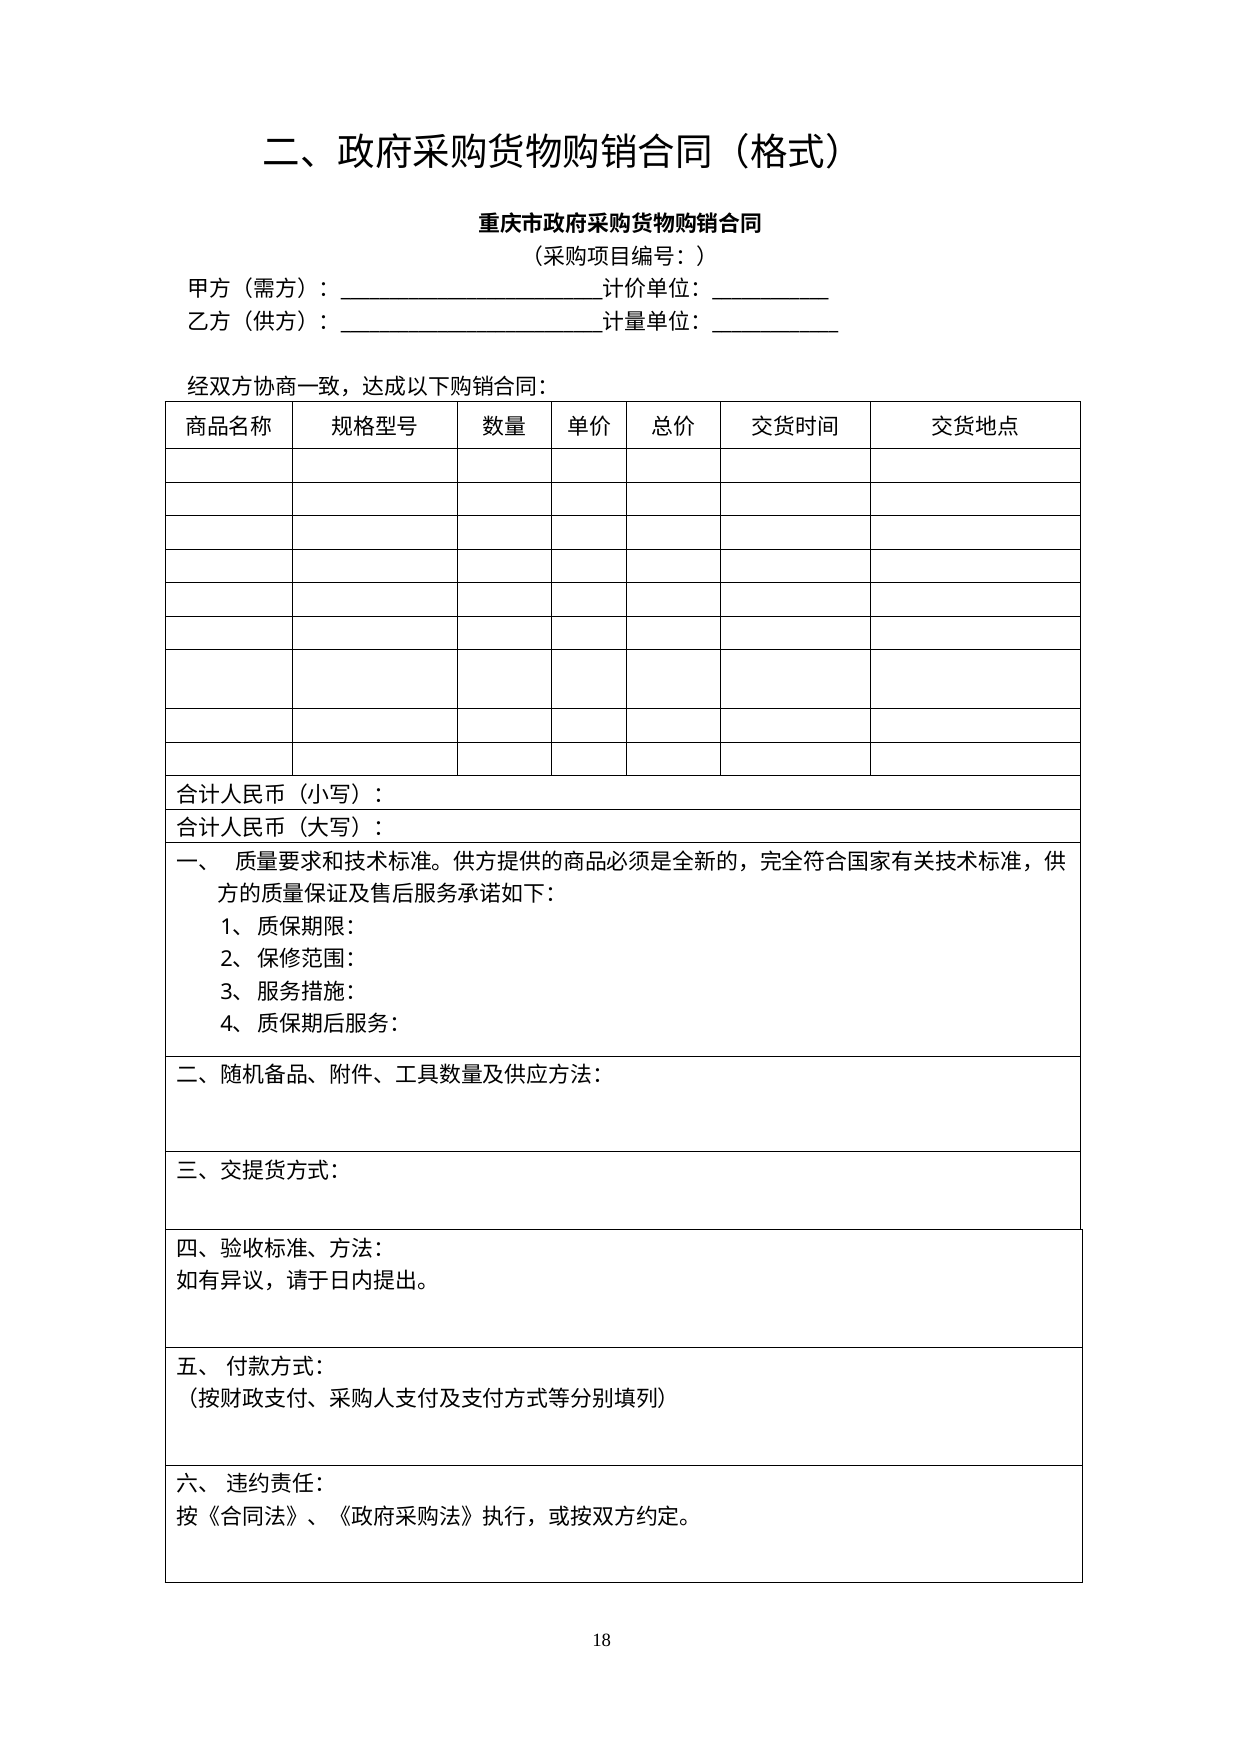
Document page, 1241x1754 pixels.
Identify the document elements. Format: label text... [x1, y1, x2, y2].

text （采购项目编号：） [187, 238, 1053, 271]
table_cell [458, 550, 551, 582]
table_cell [552, 650, 626, 708]
table_cell [458, 743, 551, 775]
table_cell [871, 650, 1080, 708]
table_cell [552, 709, 626, 742]
table_cell [627, 650, 720, 708]
table_cell [871, 709, 1080, 742]
table_cell [458, 516, 551, 549]
table_header 单价 [552, 402, 626, 448]
table_header 规格型号 [293, 402, 457, 448]
table_cell [871, 550, 1080, 582]
table_cell [552, 449, 626, 482]
text 重庆市政府采购货物购销合同 [187, 206, 1053, 238]
table_cell [721, 743, 870, 775]
table_cell [293, 743, 457, 775]
table_cell [293, 583, 457, 616]
table_cell [293, 449, 457, 482]
text 经双方协商一致，达成以下购销合同： [187, 368, 1053, 401]
text 甲方（需方）：___________________________计价单位：____________ [187, 271, 1053, 303]
table_cell [166, 583, 292, 616]
table_header 数量 [458, 402, 551, 448]
table_cell [166, 550, 292, 582]
table_cell [721, 516, 870, 549]
table_cell [627, 550, 720, 582]
table_cell [627, 516, 720, 549]
text 乙方（供方）：___________________________计量单位：_____________ [187, 303, 1053, 336]
table_cell [721, 449, 870, 482]
table_cell [458, 709, 551, 742]
table_cell [627, 483, 720, 515]
table_cell [166, 743, 292, 775]
table_cell [293, 550, 457, 582]
table_cell 三、交提货方式： [166, 1152, 1080, 1229]
table_cell [293, 650, 457, 708]
table_cell 四、验收标准、方法： 如有异议，请于日内提出。 [166, 1230, 1082, 1347]
table_cell [166, 709, 292, 742]
table_cell [166, 650, 292, 708]
table_cell [458, 650, 551, 708]
table_cell [721, 550, 870, 582]
table_cell [871, 743, 1080, 775]
table_cell [166, 449, 292, 482]
table_cell [871, 516, 1080, 549]
table_cell [627, 583, 720, 616]
table_cell 付款方式： （按财政支付、采购人支付及支付方式等分别填列） [166, 1348, 1082, 1465]
table_cell [552, 617, 626, 649]
table_cell 合计人民币（小写）： [166, 776, 1080, 809]
table_cell [627, 449, 720, 482]
table_cell [721, 617, 870, 649]
table_header 总价 [627, 402, 720, 448]
table_header 交货时间 [721, 402, 870, 448]
table_cell [458, 583, 551, 616]
subtitle 二、政府采购货物购销合同（格式） [187, 134, 1053, 173]
table_cell [871, 617, 1080, 649]
table_cell [293, 516, 457, 549]
table_cell [552, 483, 626, 515]
table_header 交货地点 [871, 402, 1080, 448]
table_cell [293, 617, 457, 649]
table_cell [721, 709, 870, 742]
table_cell [871, 483, 1080, 515]
table_cell 二、随机备品、附件、工具数量及供应方法： [166, 1057, 1080, 1151]
table_cell [627, 709, 720, 742]
table_cell [166, 617, 292, 649]
table_cell [552, 550, 626, 582]
table_cell 质量要求和技术标准。供方提供的商品必须是全新的，完全符合国家有关技术标准，供方的质量保证及售后服务承诺如下： 质保期限： 保修范围： 服务措施： 质保期后服务： [166, 843, 1080, 1056]
table_cell [721, 583, 870, 616]
table_cell [458, 617, 551, 649]
table_cell [166, 516, 292, 549]
table_cell [552, 583, 626, 616]
table_cell [293, 483, 457, 515]
table_header 商品名称 [166, 402, 292, 448]
table_cell [627, 617, 720, 649]
table_cell [166, 483, 292, 515]
table_cell [552, 516, 626, 549]
table_cell [627, 743, 720, 775]
table_cell [871, 449, 1080, 482]
table_cell [293, 709, 457, 742]
table_cell [458, 483, 551, 515]
table_cell [871, 583, 1080, 616]
table_cell 违约责任： 按《合同法》、《政府采购法》执行，或按双方约定。 [166, 1466, 1082, 1582]
table_cell [721, 650, 870, 708]
table_cell [721, 483, 870, 515]
table_cell [552, 743, 626, 775]
table_cell [458, 449, 551, 482]
table_cell 合计人民币（大写）： [166, 810, 1080, 842]
